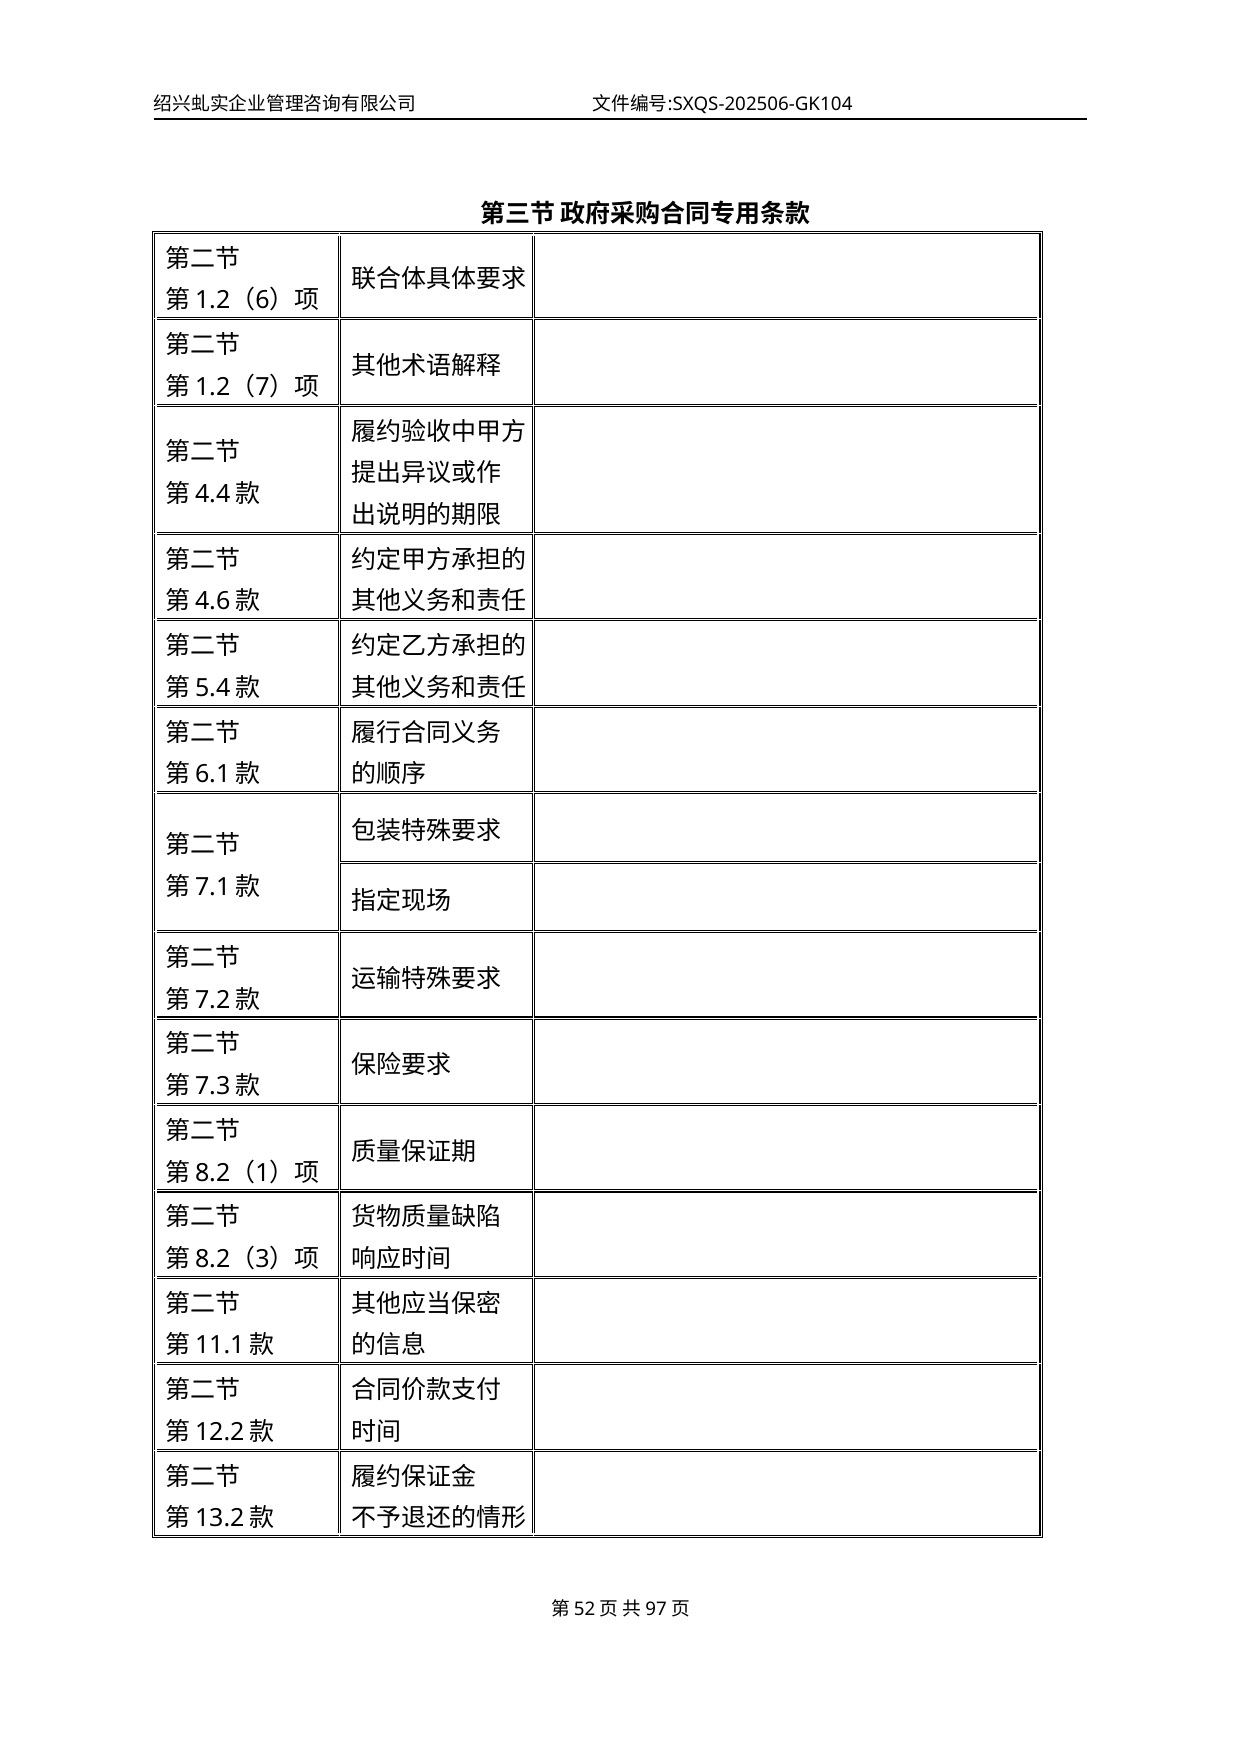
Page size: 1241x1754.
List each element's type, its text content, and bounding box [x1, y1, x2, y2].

table_cell 第二节 第7.2款 [154, 930, 340, 1016]
table_cell [533, 1362, 1041, 1449]
table_cell [533, 317, 1041, 403]
table_cell 第二节 第7.1款 [154, 791, 340, 930]
table_cell [533, 791, 1041, 861]
table_cell 第二节 第1.2（7）项 [154, 317, 340, 403]
table_cell 第二节 第4.6款 [155, 532, 338, 618]
table_cell 第二节 第11.1款 [155, 1276, 338, 1362]
table_cell 第二节 第6.1款 [155, 705, 338, 791]
table_cell [535, 1276, 1040, 1362]
table_cell 第二节 第12.2款 [154, 1362, 340, 1449]
table_cell 第二节 第13.2款 [155, 1449, 340, 1535]
table_cell 第二节 第4.4款 [155, 404, 338, 532]
table_cell 其他术语解释 [341, 320, 532, 403]
table_header [533, 234, 1039, 317]
table_cell [535, 705, 1040, 791]
table_cell [535, 404, 1040, 532]
table_cell 其他应当保密 的信息 [341, 1279, 532, 1362]
table_cell 履约保证金 不予退还的情形 [340, 1452, 533, 1535]
table_cell 约定乙方承担的 其他义务和责任 [341, 621, 532, 704]
text 第三节 政府采购合同专用条款 [110, 189, 1130, 231]
table_cell 指定现场 [341, 864, 532, 930]
table_cell [533, 930, 1041, 1016]
table_cell 第二节 第8.2（3）项 [154, 1189, 340, 1276]
table_cell [535, 532, 1040, 618]
table_cell [535, 861, 1040, 930]
table_cell 运输特殊要求 [341, 933, 532, 1016]
table_cell 第二节 第7.3款 [155, 1016, 338, 1103]
table_cell [533, 1449, 1040, 1535]
table_cell [533, 618, 1041, 704]
table_cell 包装特殊要求 [341, 794, 532, 861]
table_cell 货物质量缺陷 响应时间 [341, 1193, 532, 1276]
table_cell 合同价款支付 时间 [341, 1365, 532, 1449]
table_cell 履约验收中甲方 提出异议或作 出说明的期限 [341, 407, 532, 532]
table_cell 履行合同义务 的顺序 [341, 708, 532, 791]
table_cell [533, 1103, 1041, 1189]
table_cell 第二节 第8.2（1）项 [154, 1103, 340, 1189]
table_cell 保险要求 [341, 1020, 532, 1103]
table_cell 质量保证期 [341, 1106, 532, 1189]
table_header 第二节 第1.2（6）项 [155, 232, 340, 317]
table_cell 约定甲方承担的 其他义务和责任 [341, 535, 532, 618]
table_header 联合体具体要求 [340, 234, 533, 317]
table_cell [535, 1016, 1040, 1103]
table_cell [533, 1189, 1041, 1276]
table_cell 第二节 第5.4款 [154, 618, 340, 704]
